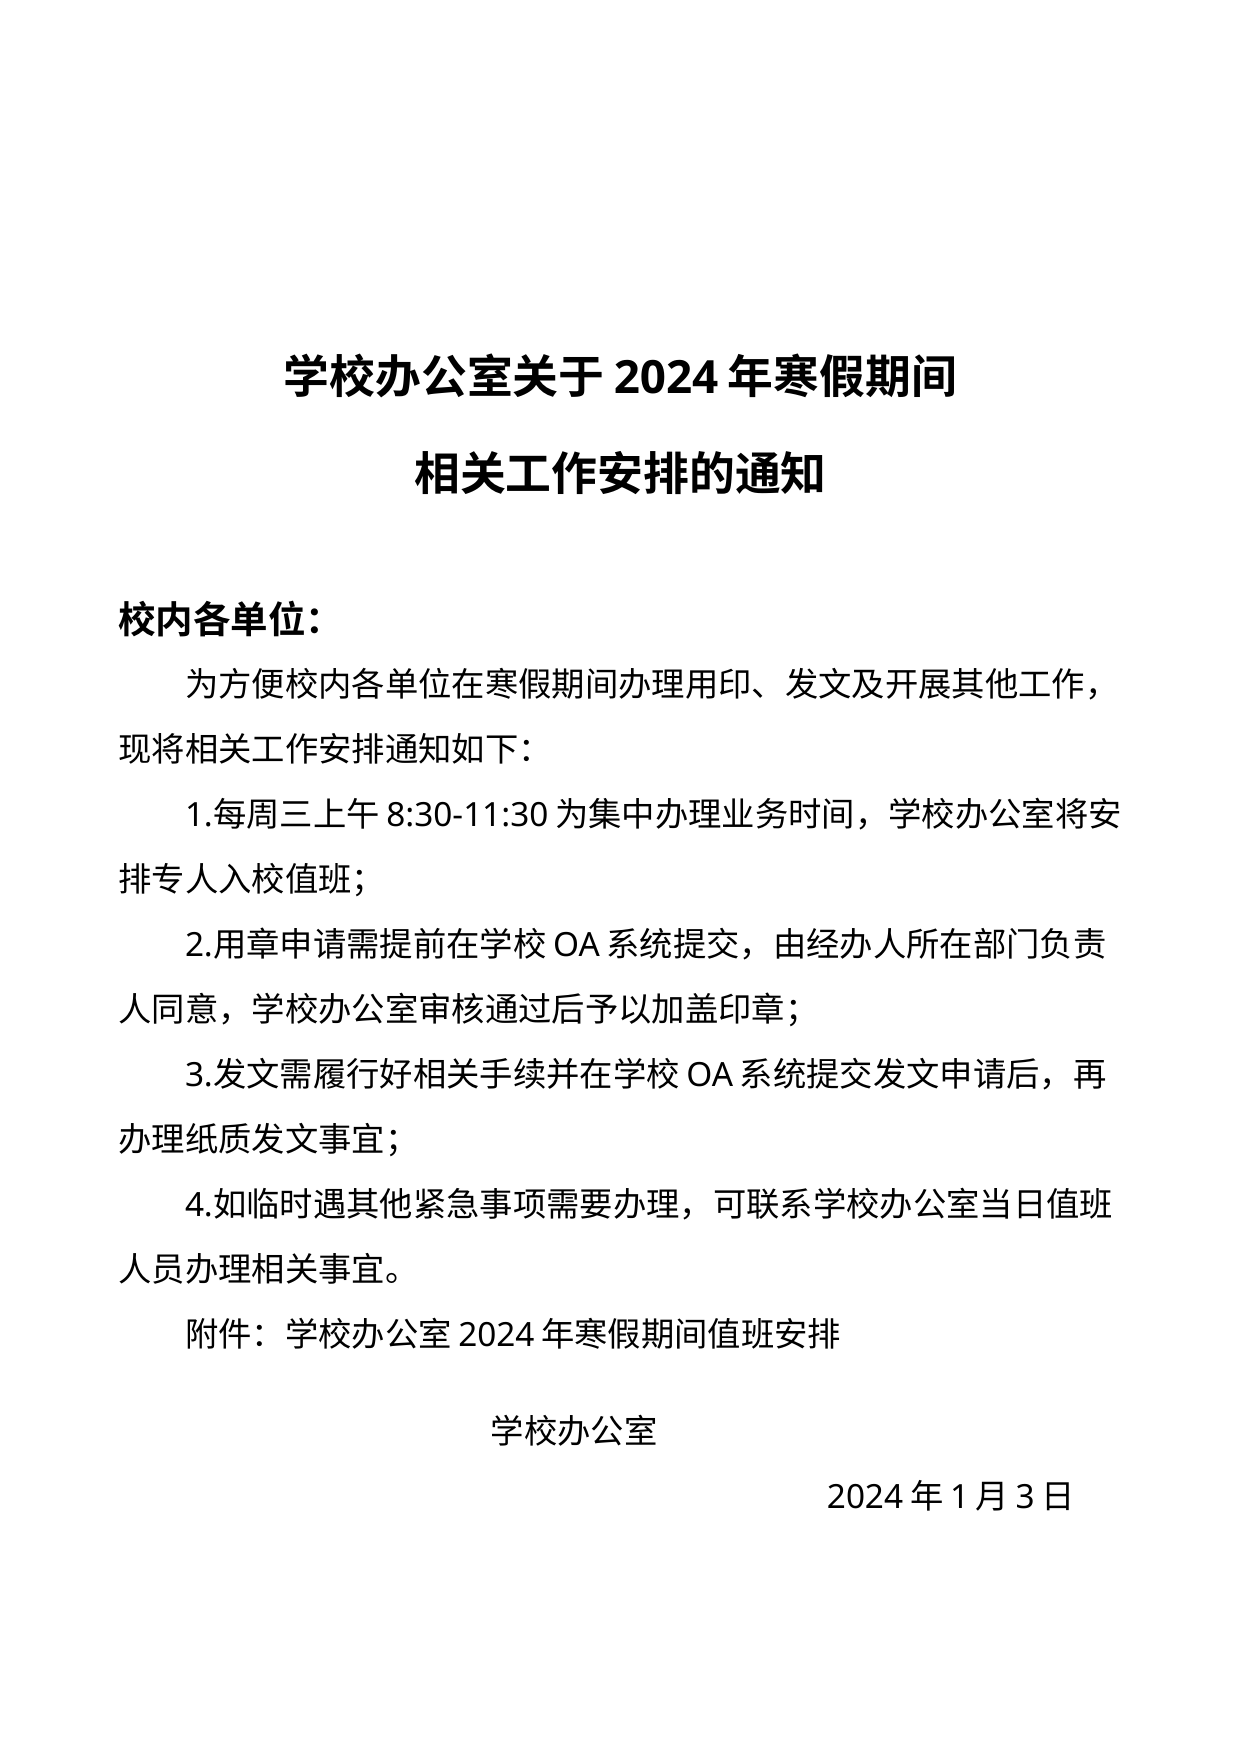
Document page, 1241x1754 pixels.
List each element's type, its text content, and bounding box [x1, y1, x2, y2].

list 学校办公室 [118, 1397, 1122, 1462]
text 为方便校内各单位在寒假期间办理用印、发文及开展其他工作，现将相关工作安排通知如下： [118, 649, 1122, 779]
text 1.每周三上午8:30-11:30为集中办理业务时间，学校办公室将安排专人入校值班； [118, 779, 1122, 909]
list 2024年1月3日 [118, 1462, 1122, 1527]
text 学校办公室关于2024年寒假期间 [118, 324, 1122, 422]
text 校内各单位： [118, 584, 1122, 649]
text 4.如临时遇其他紧急事项需要办理，可联系学校办公室当日值班人员办理相关事宜。 [118, 1169, 1122, 1299]
text 3.发文需履行好相关手续并在学校OA系统提交发文申请后，再办理纸质发文事宜； [118, 1039, 1122, 1169]
text 附件：学校办公室2024年寒假期间值班安排 [118, 1299, 1122, 1364]
text 2.用章申请需提前在学校OA系统提交，由经办人所在部门负责人同意，学校办公室审核通过后予以加盖印章； [118, 909, 1122, 1039]
text 相关工作安排的通知 [118, 422, 1122, 519]
